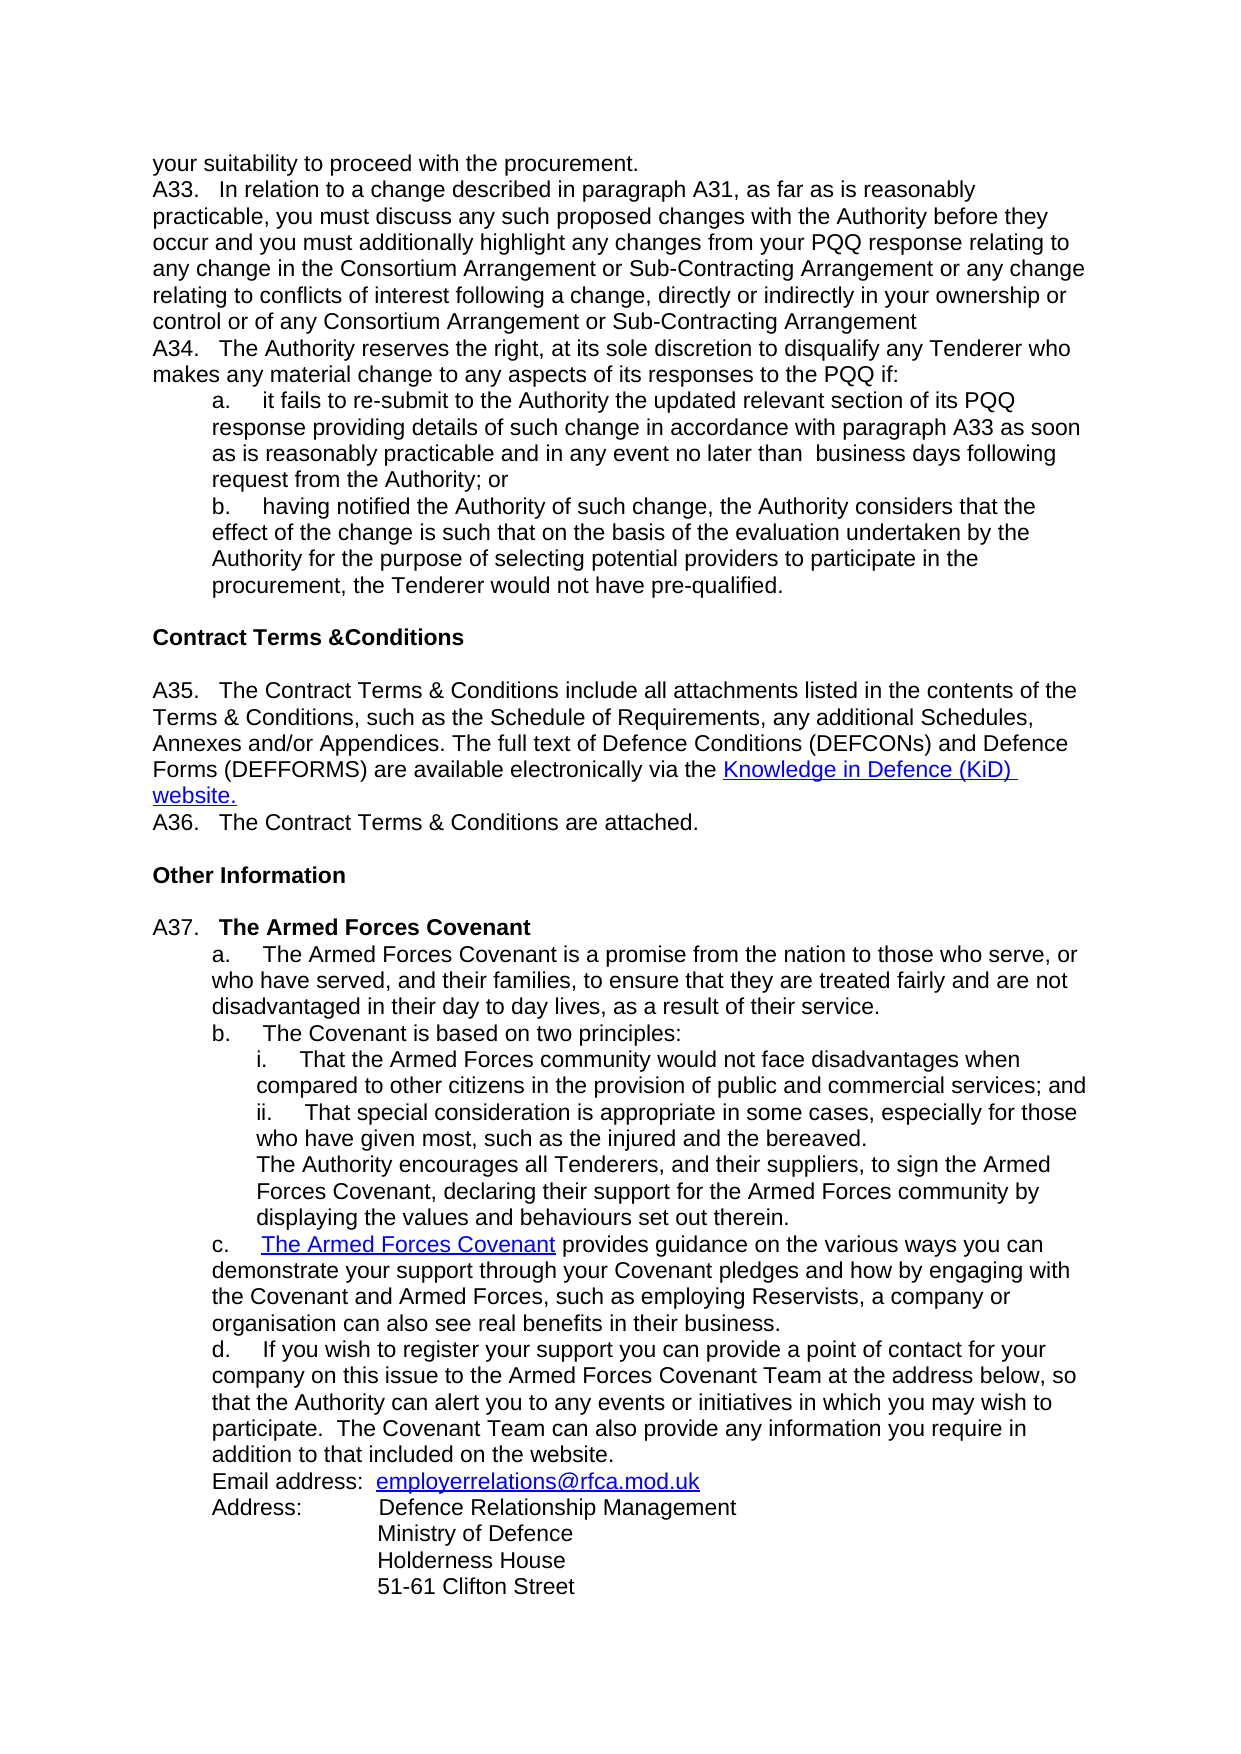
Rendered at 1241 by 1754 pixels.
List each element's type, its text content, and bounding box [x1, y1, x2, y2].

text Holderness House [212, 1547, 1090, 1573]
text b. The Covenant is based on two principles: [212, 1020, 1090, 1046]
text b. having notified the Authority of such change, the Authority considers that the effect of the change is such that on the basis of the evaluation undertaken by the Authority for the purpose of selecting potential providers to participate in the procurement, the Tenderer would not have pre-qualified. [212, 493, 1090, 598]
text Contract Terms &Conditions [152, 624, 1090, 651]
text A37. The Armed Forces Covenant [152, 914, 1090, 941]
text A35. The Contract Terms & Conditions include all attachments listed in the contents of the Terms & Conditions, such as the Schedule of Requirements, any additional Schedules, Annexes and/or Appendices. The full text of Defence Conditions (DEFCONs) and Defence Forms (DEFFORMS) are available electronically via the Knowledge in Defence (KiD) website. [152, 677, 1090, 809]
text The Authority encourages all Tenderers, and their suppliers, to sign the Armed Forces Covenant, declaring their support for the Armed Forces community by displaying the values and behaviours set out therein. [256, 1151, 1090, 1231]
text Other Information [152, 862, 1090, 888]
text A33. In relation to a change described in paragraph A31, as far as is reasonably practicable, you must discuss any such proposed changes with the Authority before they occur and you must additionally highlight any changes from your PQQ response relating to any change in the Consortium Arrangement or Sub-Contracting Arrangement or any change relating to conflicts of interest following a change, directly or indirectly in your ownership or control or of any Consortium Arrangement or Sub-Contracting Arrangement [152, 176, 1090, 334]
text d. If you wish to register your support you can provide a point of contact for your company on this issue to the Armed Forces Covenant Team at the address below, so that the Authority can alert you to any events or initiatives in which you may wish to participate. The Covenant Team can also provide any information you require in addition to that included on the website. [212, 1336, 1090, 1468]
text a. it fails to re-submit to the Authority the updated relevant section of its PQQ response providing details of such change in accordance with paragraph A33 as soon as is reasonably practicable and in any event no later than business days following request from the Authority; or [212, 387, 1090, 493]
text i. That the Armed Forces community would not face disadvantages when compared to other citizens in the provision of public and commercial services; and [256, 1046, 1090, 1099]
text Ministry of Defence [212, 1520, 1090, 1547]
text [152, 150, 1090, 176]
text Address: Defence Relationship Management [212, 1494, 1090, 1520]
text A36. The Contract Terms & Conditions are attached. [152, 809, 1090, 835]
text ii. That special consideration is appropriate in some cases, especially for those who have given most, such as the injured and the bereaved. [256, 1099, 1090, 1151]
text 51-61 Clifton Street [212, 1573, 1090, 1599]
text a. The Armed Forces Covenant is a promise from the nation to those who serve, or who have served, and their families, to ensure that they are treated fairly and are not disadvantaged in their day to day lives, as a result of their service. [212, 941, 1090, 1020]
text c. The Armed Forces Covenant provides guidance on the various ways you can demonstrate your support through your Covenant pledges and how by engaging with the Covenant and Armed Forces, such as employing Reservists, a company or organisation can also see real benefits in their business. [212, 1231, 1090, 1336]
text Email address: employerrelations@rfca.mod.uk [212, 1468, 1090, 1494]
text A34. The Authority reserves the right, at its sole discretion to disqualify any Tenderer who makes any material change to any aspects of its responses to the PQQ if: [152, 334, 1090, 387]
